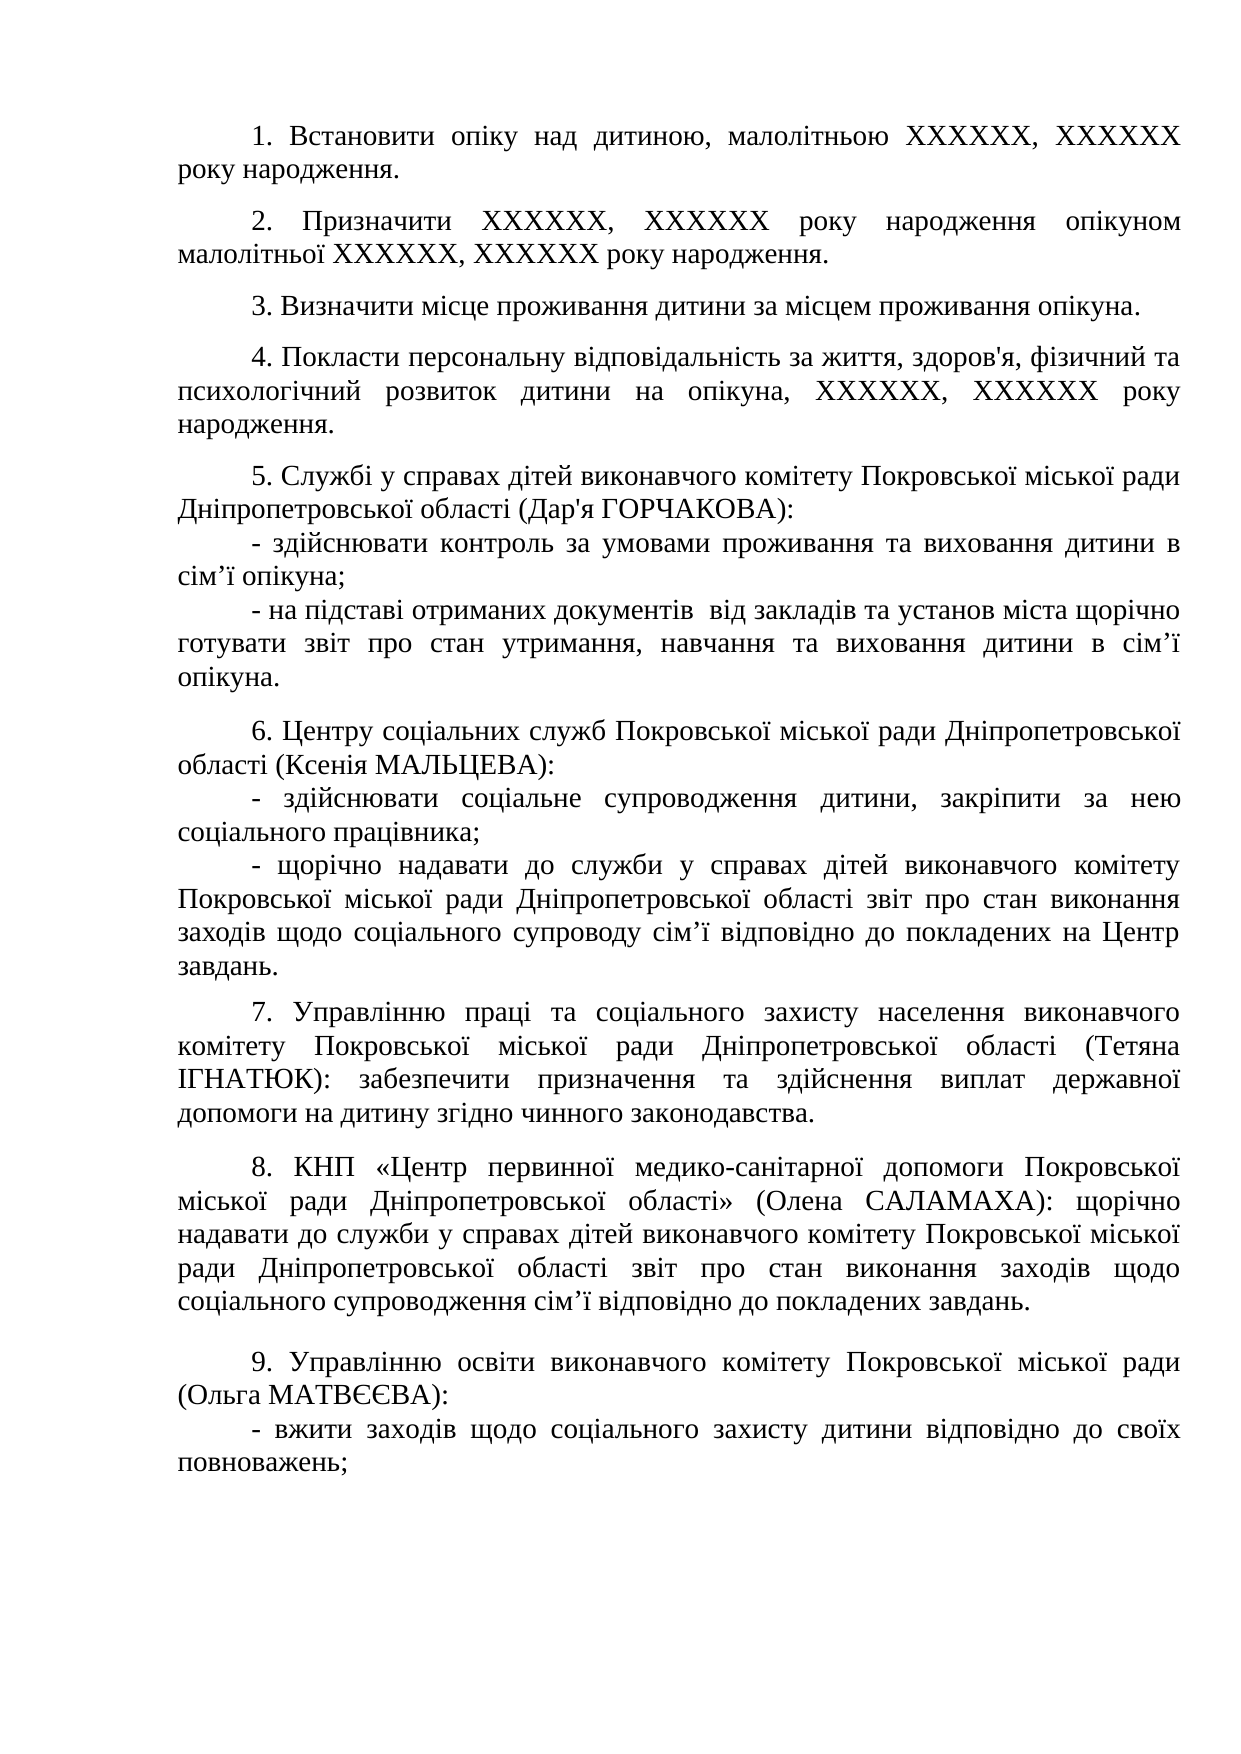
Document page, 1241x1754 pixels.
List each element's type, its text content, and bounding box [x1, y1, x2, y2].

text 7. Управлінню праці та соціального захисту населення виконавчого комітету Покровської міської ради Дніпропетровської області (Тетяна ІГНАТЮК): забезпечити призначення та здійснення виплат державної допомоги на дитину згідно чинного законодавства. [177, 994, 1181, 1128]
text - щорічно надавати до служби у справах дітей виконавчого комітету Покровської міської ради Дніпропетровської області звіт про стан виконання заходів щодо соціального супроводу сім’ї відповідно до покладених на Центр завдань. [177, 847, 1181, 982]
text 8. КНП «Центр первинної медико-санітарної допомоги Покровської міської ради Дніпропетровської області» (Олена САЛАМАХА): щорічно надавати до служби у справах дітей виконавчого комітету Покровської міської ради Дніпропетровської області звіт про стан виконання заходів щодо соціального супроводження сім’ї відповідно до покладених завдань. [177, 1149, 1181, 1317]
text 9. Управлінню освіти виконавчого комітету Покровської міської ради (Ольга МАТВЄЄВА): [177, 1344, 1181, 1411]
text - здійснювати соціальне супроводження дитини, закріпити за нею соціального працівника; [177, 780, 1181, 847]
text - здійснювати контроль за умовами проживання та виховання дитини в сім’ї опікуна; [177, 525, 1181, 592]
text 2. Призначити ХХХХХХ, ХХХХХХ року народження опікуном малолітньої ХХХХХХ, ХХХХХХ року народження. [177, 203, 1181, 270]
text 4. Покласти персональну відповідальність за життя, здоров'я, фізичний та психологічний розвиток дитини на опікуна, ХХХХХХ, ХХХХХХ року народження. [177, 339, 1181, 440]
text 5. Службі у справах дітей виконавчого комітету Покровської міської ради Дніпропетровської області (Дар'я ГОРЧАКОВА): [177, 458, 1181, 525]
text 6. Центру соціальних служб Покровської міської ради Дніпропетровської області (Ксенія МАЛЬЦЕВА): [177, 713, 1181, 780]
text - вжити заходів щодо соціального захисту дитини відповідно до своїх повноважень; [177, 1411, 1181, 1478]
text 3. Визначити місце проживання дитини за місцем проживання опікуна. [177, 288, 1181, 321]
text 1. Встановити опіку над дитиною, малолітньою ХХХХХХ, ХХХХХХ року народження. [177, 118, 1181, 185]
text - на підставі отриманих документів від закладів та установ міста щорічно готувати звіт про стан утримання, навчання та виховання дитини в сім’ї опікуна. [177, 592, 1181, 692]
